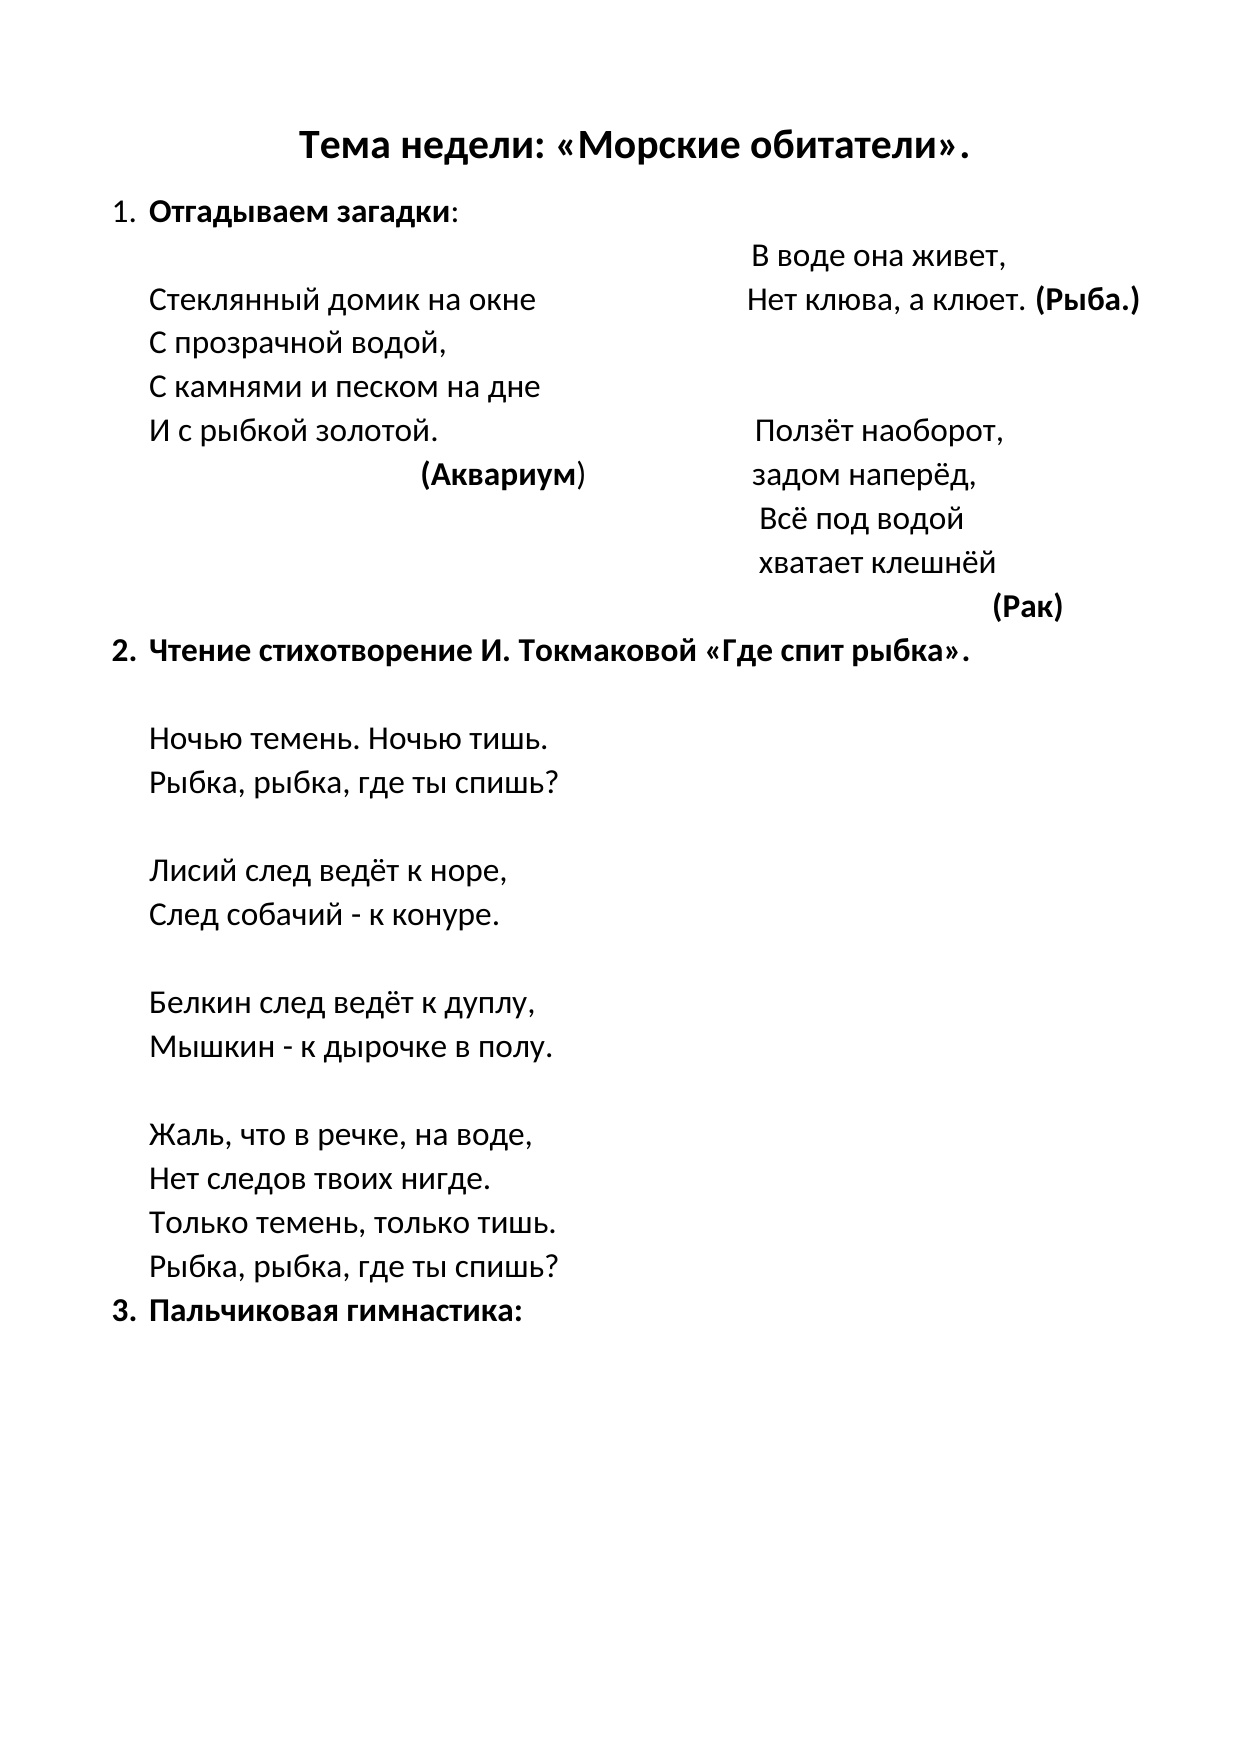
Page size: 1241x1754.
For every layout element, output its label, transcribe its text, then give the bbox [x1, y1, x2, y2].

list Рыбка, рыбка, где ты спишь? [149, 761, 1196, 802]
list Всё под водой [149, 497, 1196, 538]
list С камнями и песком на дне [149, 366, 1196, 406]
list В воде она живет, [149, 234, 1196, 274]
list И с рыбкой золотой. Ползёт наоборот, [149, 409, 1196, 450]
text Тема недели: «Морские обитатели». [74, 118, 1196, 169]
list След собачий - к конуре. [149, 893, 1196, 934]
list Ночью темень. Ночью тишь. [149, 717, 1196, 758]
list Нет следов твоих нигде. [149, 1157, 1196, 1197]
list Пальчиковая гимнастика: [111, 1289, 1196, 1329]
list хватает клешнёй [149, 541, 1196, 582]
list Лисий след ведёт к норе, [149, 849, 1196, 890]
list Рыбка, рыбка, где ты спишь? [149, 1245, 1196, 1285]
list (Рак) [149, 585, 1196, 626]
list Белкин след ведёт к дуплу, [149, 981, 1196, 1022]
list Мышкин - к дырочке в полу. [149, 1025, 1196, 1066]
list (Аквариум) задом наперёд, [149, 453, 1196, 494]
list Стеклянный домик на окне Нет клюва, а клюет. (Рыба.) [149, 278, 1196, 318]
list Чтение стихотворение И. Токмаковой «Где спит рыбка». [111, 629, 1196, 670]
list Жаль, что в речке, на воде, [149, 1113, 1196, 1153]
list Отгадываем загадки: [111, 190, 1196, 230]
list Только темень, только тишь. [149, 1201, 1196, 1241]
list С прозрачной водой, [149, 322, 1196, 362]
